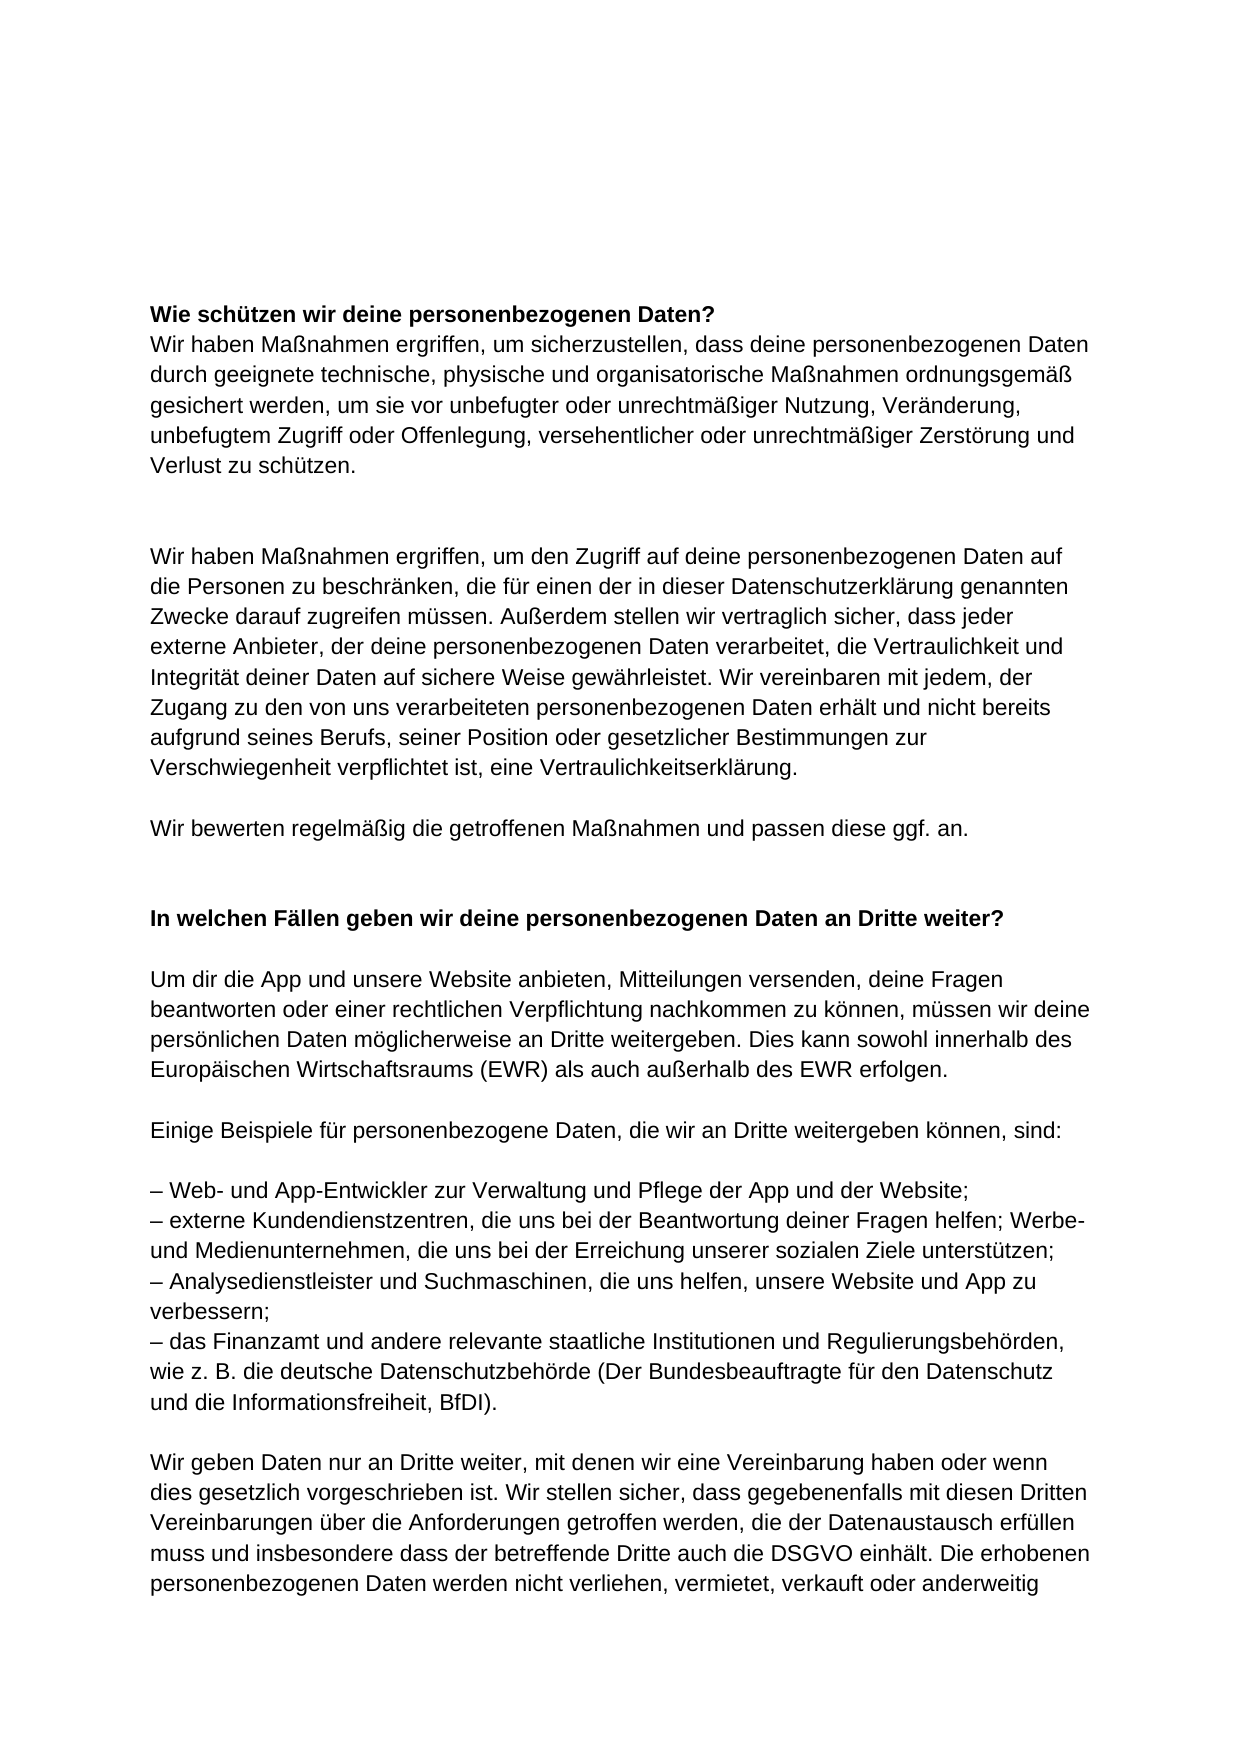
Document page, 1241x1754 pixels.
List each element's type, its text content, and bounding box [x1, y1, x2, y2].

text In welchen Fällen geben wir deine personenbezogenen Daten an Dritte weiter? [150, 905, 1090, 932]
text Einige Beispiele für personenbezogene Daten, die wir an Dritte weitergeben können, sind: [150, 1117, 1090, 1143]
text – Web- und App-Entwickler zur Verwaltung und Pflege der App und der Website; [150, 1177, 1090, 1203]
text Wir bewerten regelmäßig die getroffenen Maßnahmen und passen diese ggf. an. [150, 814, 1090, 841]
text Wir haben Maßnahmen ergriffen, um sicherzustellen, dass deine personenbezogenen Daten durch geeignete technische, physische und organisatorische Maßnahmen ordnungsgemäß gesichert werden, um sie vor unbefugter oder unrechtmäßiger Nutzung, Veränderung, unbefugtem Zugriff oder Offenlegung, versehentlicher oder unrechtmäßiger Zerstörung und Verlust zu schützen. [150, 331, 1090, 478]
text – externe Kundendienstzentren, die uns bei der Beantwortung deiner Fragen helfen; Werbe- und Medienunternehmen, die uns bei der Erreichung unserer sozialen Ziele unterstützen; [150, 1207, 1090, 1264]
text – Analysedienstleister und Suchmaschinen, die uns helfen, unsere Website und App zu verbessern; [150, 1268, 1090, 1324]
text Wir haben Maßnahmen ergriffen, um den Zugriff auf deine personenbezogenen Daten auf die Personen zu beschränken, die für einen der in dieser Datenschutzerklärung genannten Zwecke darauf zugreifen müssen. Außerdem stellen wir vertraglich sicher, dass jeder externe Anbieter, der deine personenbezogenen Daten verarbeitet, die Vertraulichkeit und Integrität deiner Daten auf sichere Weise gewährleistet. Wir vereinbaren mit jedem, der Zugang zu den von uns verarbeiteten personenbezogenen Daten erhält und nicht bereits aufgrund seines Berufs, seiner Position oder gesetzlicher Bestimmungen zur Verschwiegenheit verpflichtet ist, eine Vertraulichkeitserklärung. [150, 543, 1090, 781]
text Wie schützen wir deine personenbezogenen Daten? [150, 301, 1090, 327]
text Um dir die App und unsere Website anbieten, Mitteilungen versenden, deine Fragen beantworten oder einer rechtlichen Verpflichtung nachkommen zu können, müssen wir deine persönlichen Daten möglicherweise an Dritte weitergeben. Dies kann sowohl innerhalb des Europäischen Wirtschaftsraums (EWR) als auch außerhalb des EWR erfolgen. [150, 966, 1090, 1083]
text – das Finanzamt und andere relevante staatliche Institutionen und Regulierungsbehörden, wie z. B. die deutsche Datenschutzbehörde (Der Bundesbeauftragte für den Datenschutz und die Informationsfreiheit, BfDI). [150, 1328, 1090, 1415]
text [150, 1449, 1090, 1596]
